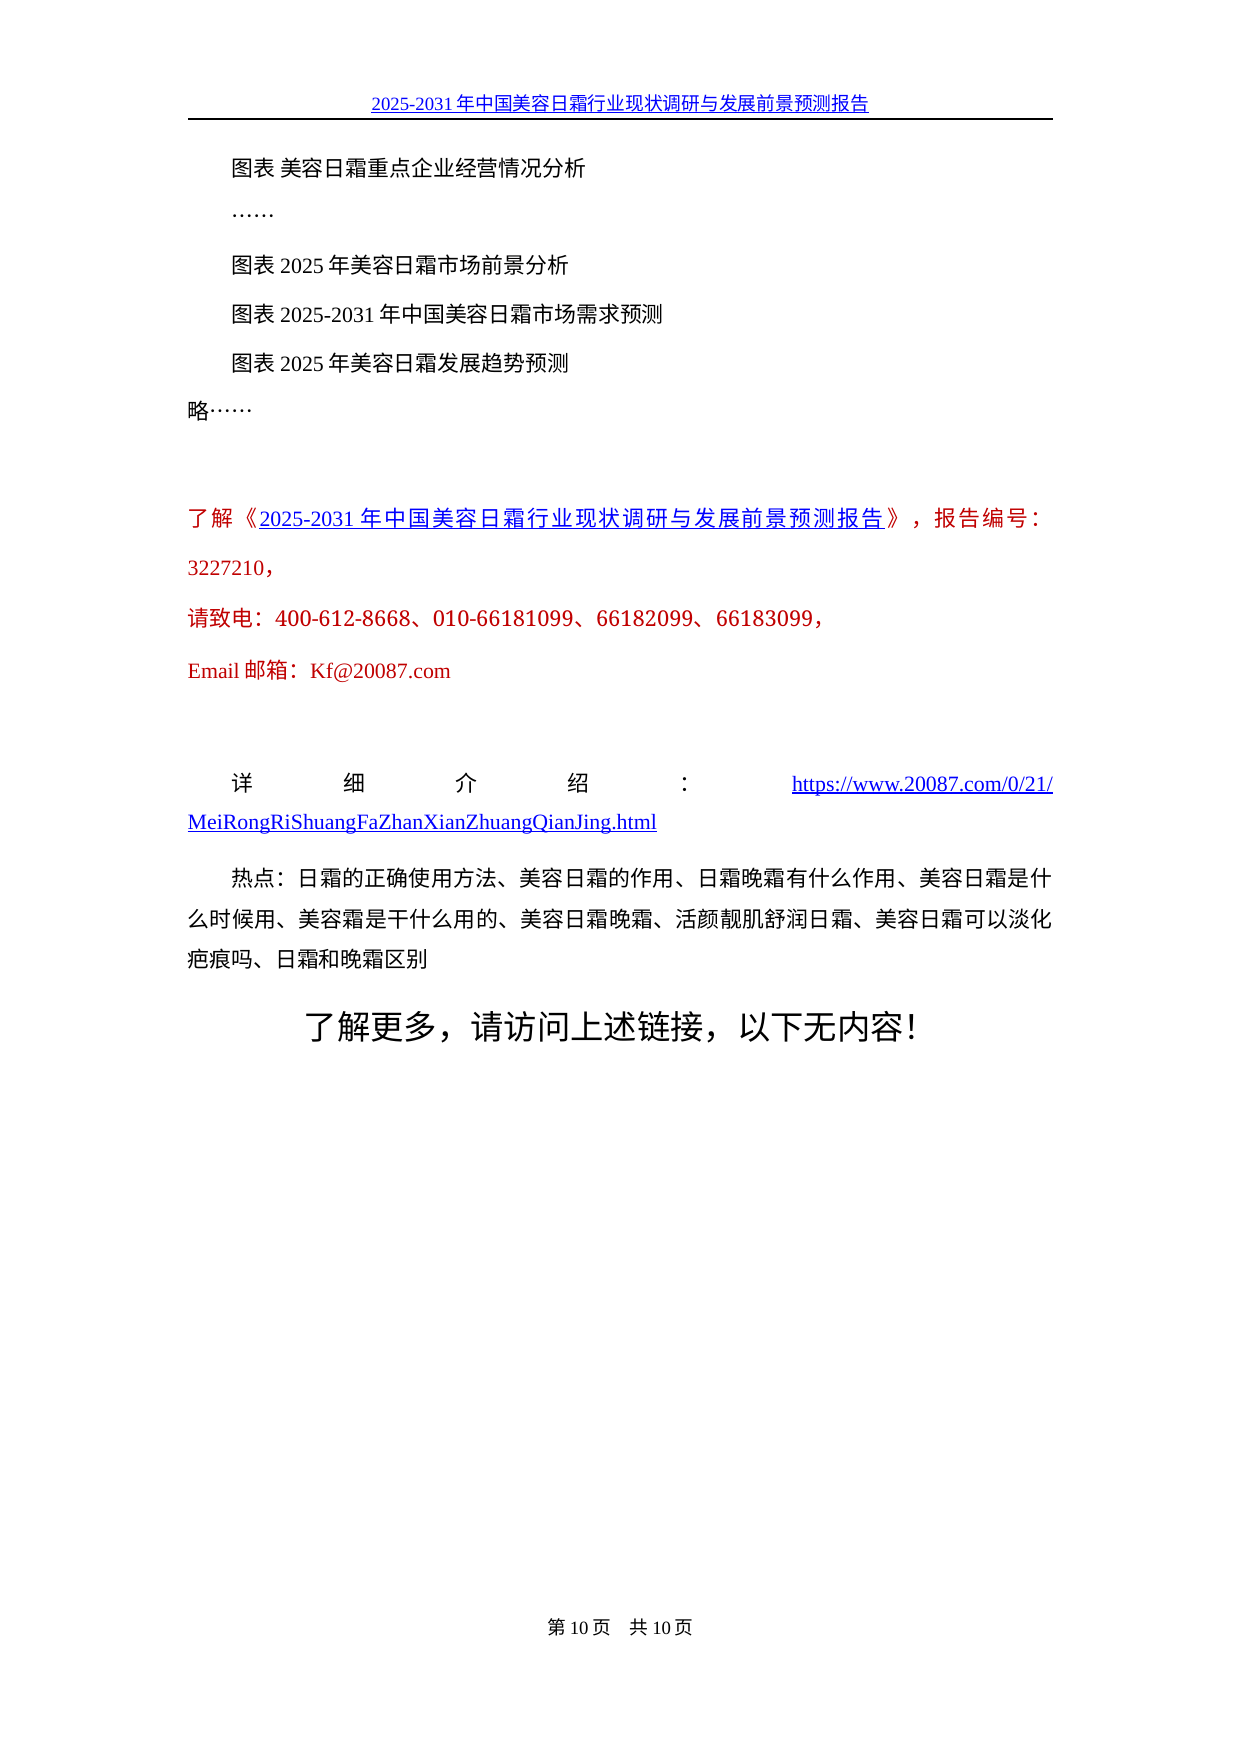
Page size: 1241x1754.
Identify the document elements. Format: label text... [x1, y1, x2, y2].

text 详细介绍：https://www.20087.com/0/21/MeiRongRiShuangFaZhanXianZhuangQianJing.html [187, 765, 1053, 838]
title 了解更多，请访问上述链接，以下无内容！ [187, 992, 1053, 1057]
text 请致电：400-612-8668、010-66181099、66182099、66183099， [187, 601, 1053, 633]
text Email邮箱：Kf@20087.com [187, 652, 1053, 685]
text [187, 150, 1053, 426]
text 热点：日霜的正确使用方法、美容日霜的作用、日霜晚霜有什么作用、美容日霜是什么时候用、美容霜是干什么用的、美容日霜晚霜、活颜靓肌舒润日霜、美容日霜可以淡化疤痕吗、日霜和晚霜区别 [187, 861, 1053, 974]
text 了解《2025-2031年中国美容日霜行业现状调研与发展前景预测报告》，报告编号：3227210， [187, 500, 1053, 582]
